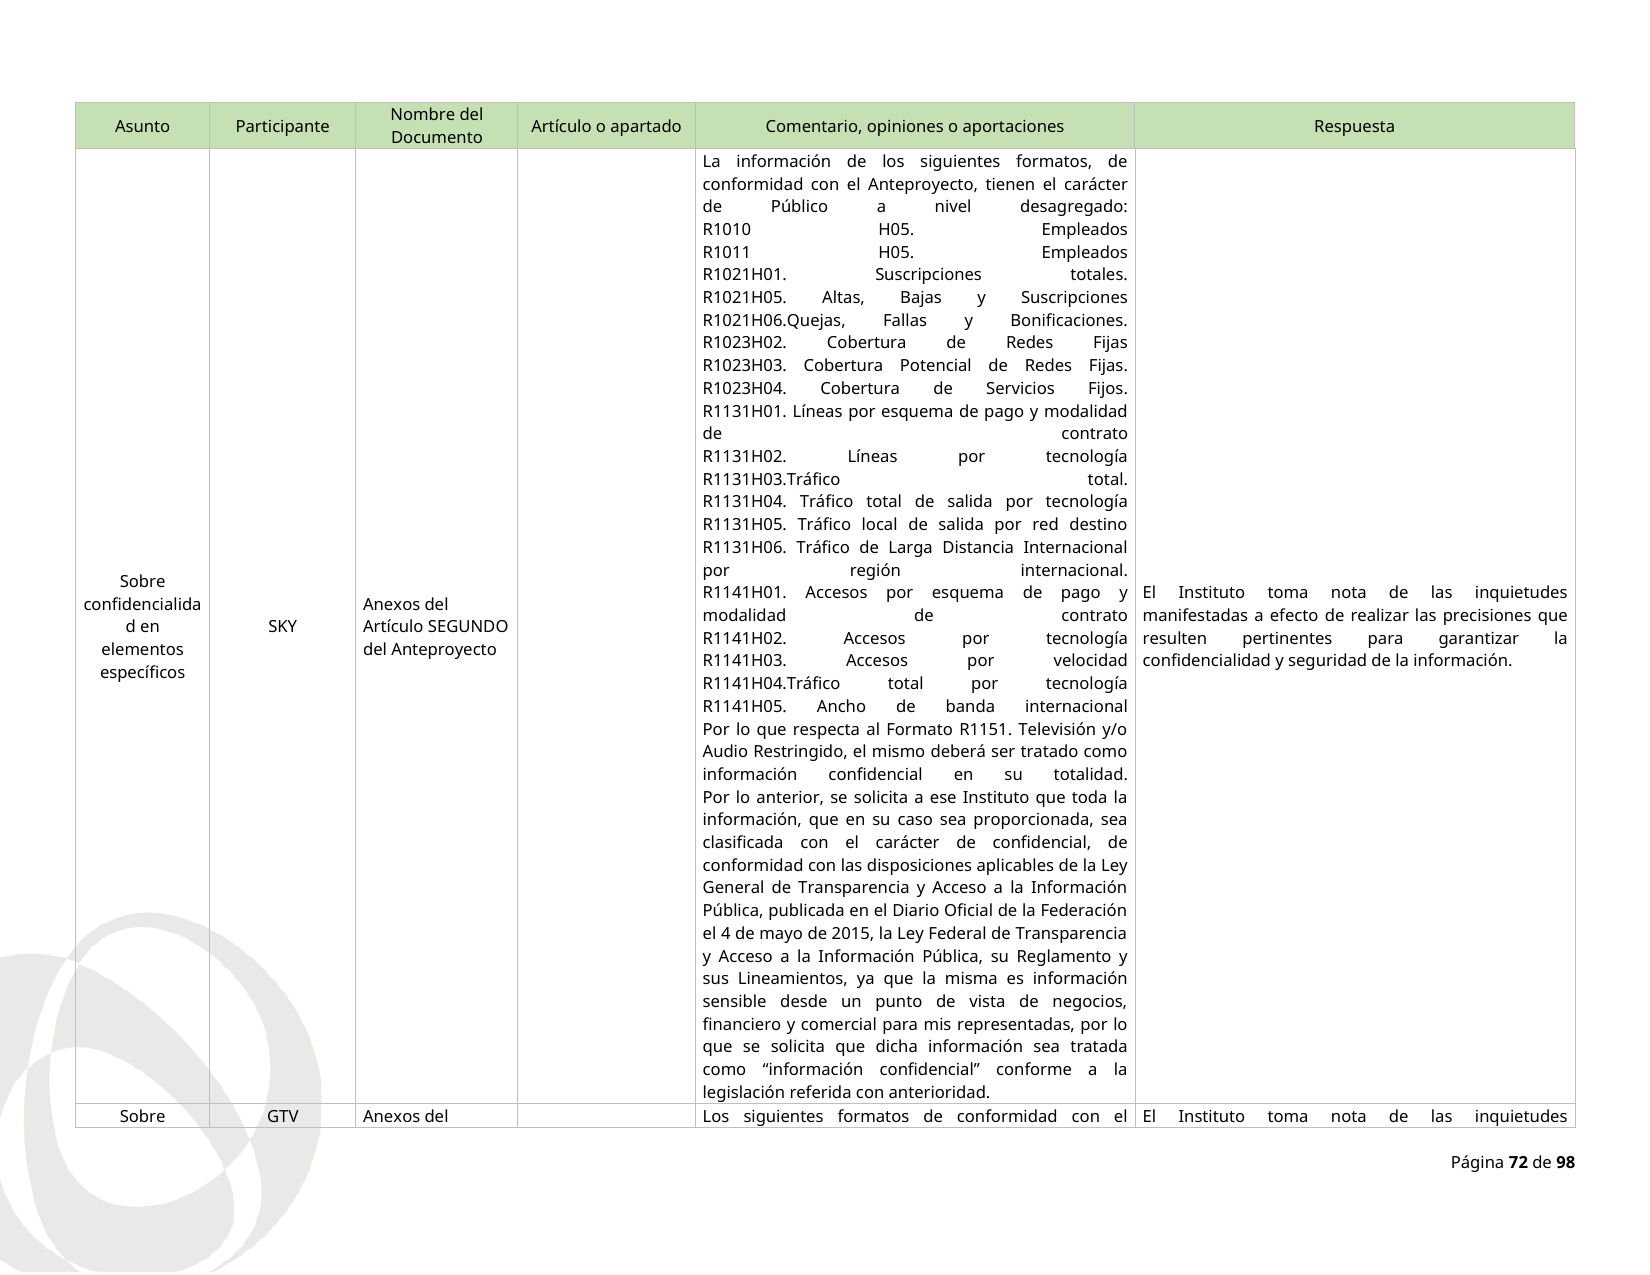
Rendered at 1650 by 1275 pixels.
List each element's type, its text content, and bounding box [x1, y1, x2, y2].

table_cell Anexos del Artículo SEGUNDO del Anteproyecto [356, 149, 517, 1103]
table_cell [518, 1104, 695, 1127]
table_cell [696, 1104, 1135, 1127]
table_header Nombre del Documento [356, 103, 517, 148]
table_header Artículo o apartado [518, 103, 695, 148]
table_cell Sobre confidencialidad en elementos específicos [76, 149, 209, 1103]
table_header Comentario, opiniones o aportaciones [696, 103, 1134, 148]
table_header Respuesta [1135, 103, 1574, 148]
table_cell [76, 1104, 209, 1127]
table_header Participante [210, 103, 355, 148]
table_cell SKY [210, 149, 355, 1103]
picture [0, 912, 322, 1272]
table_cell [518, 149, 695, 1103]
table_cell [1136, 1104, 1575, 1127]
table_cell La información de los siguientes formatos, de conformidad con el Anteproyecto, tienen el carácter de Público a nivel desagregado: R1010 H05. Empleados R1011 H05. Empleados R1021H01. Suscripciones totales. R1021H05. Altas, Bajas y Suscripciones R1021H06.Quejas, Fallas y Bonificaciones. R1023H02. Cobertura de Redes Fijas R1023H03. Cobertura Potencial de Redes Fijas. R1023H04. Cobertura de Servicios Fijos. R1131H01. Líneas por esquema de pago y modalidad de contrato R1131H02. Líneas por tecnología R1131H03.Tráfico total. R1131H04. Tráfico total de salida por tecnología R1131H05. Tráfico local de salida por red destino R1131H06. Tráfico de Larga Distancia Internacional por región internacional. R1141H01. Accesos por esquema de pago y modalidad de contrato R1141H02. Accesos por tecnología R1141H03. Accesos por velocidad R1141H04.Tráfico total por tecnología R1141H05. Ancho de banda internacional Por lo que respecta al Formato R1151. Televisión y/o Audio Restringido, el mismo deberá ser tratado como información confidencial en su totalidad. Por lo anterior, se solicita a ese Instituto que toda la información, que en su caso sea proporcionada, sea clasificada con el carácter de confidencial, de conformidad con las disposiciones aplicables de la Ley General de Transparencia y Acceso a la Información Pública, publicada en el Diario Oficial de la Federación el 4 de mayo de 2015, la Ley Federal de Transparencia y Acceso a la Información Pública, su Reglamento y sus Lineamientos, ya que la misma es información sensible desde un punto de vista de negocios, financiero y comercial para mis representadas, por lo que se solicita que dicha información sea tratada como “información confidencial” conforme a la legislación referida con anterioridad. [696, 149, 1135, 1103]
table_header Asunto [76, 103, 209, 148]
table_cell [356, 1104, 517, 1127]
table_cell GTV [210, 1104, 355, 1127]
